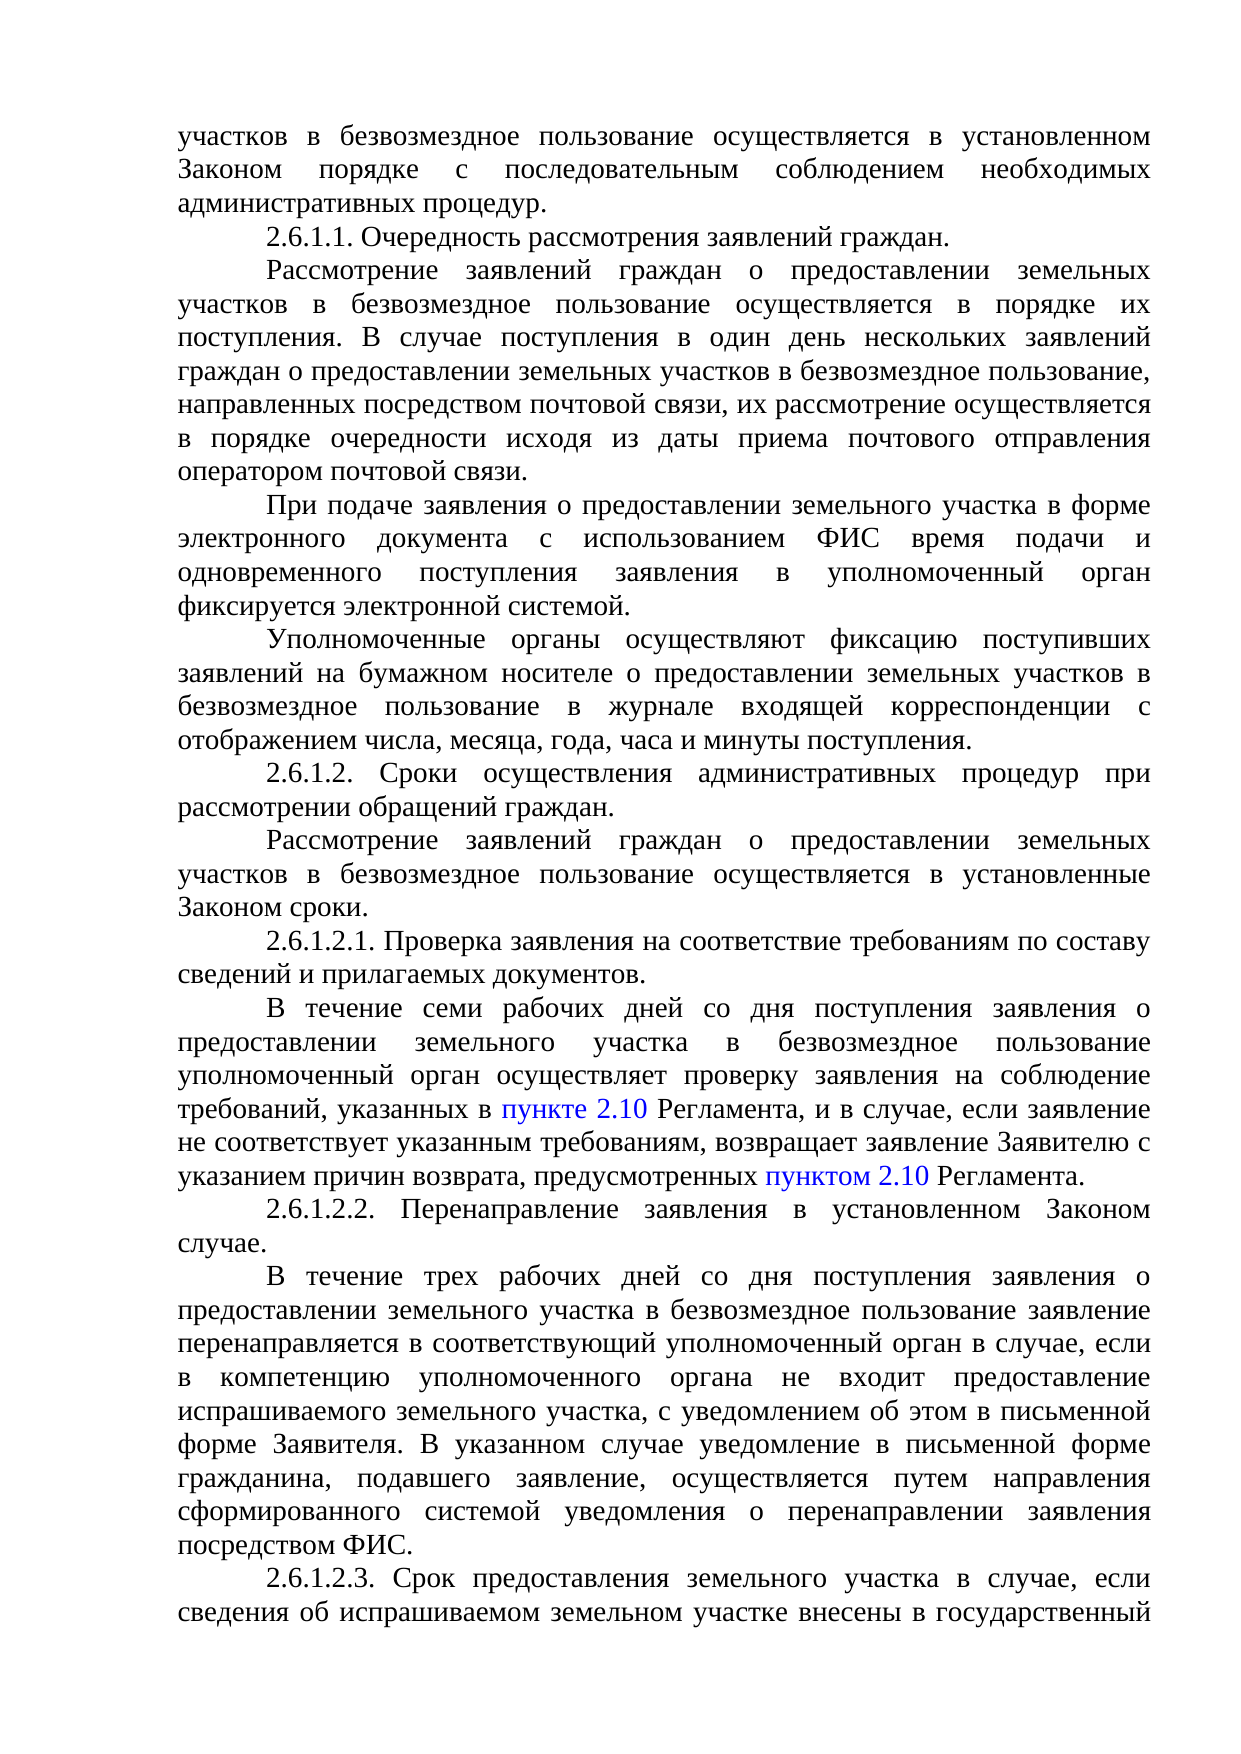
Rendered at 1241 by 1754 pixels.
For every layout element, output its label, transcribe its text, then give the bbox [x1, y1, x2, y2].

text При подаче заявления о предоставлении земельного участка в форме электронного документа с использованием ФИС время подачи и одновременного поступления заявления в уполномоченный орган фиксируется электронной системой. [177, 487, 1152, 621]
text В течение трех рабочих дней со дня поступления заявления о предоставлении земельного участка в безвозмездное пользование заявление перенаправляется в соответствующий уполномоченный орган в случае, если в компетенцию уполномоченного органа не входит предоставление испрашиваемого земельного участка, с уведомлением об этом в письменной форме Заявителя. В указанном случае уведомление в письменной форме гражданина, подавшего заявление, осуществляется путем направления сформированного системой уведомления о перенаправлении заявления посредством ФИС. [177, 1258, 1152, 1560]
text Рассмотрение заявлений граждан о предоставлении земельных участков в безвозмездное пользование осуществляется в установленные Законом сроки. [177, 822, 1152, 923]
text Рассмотрение заявлений граждан о предоставлении земельных участков в безвозмездное пользование осуществляется в порядке их поступления. В случае поступления в один день нескольких заявлений граждан о предоставлении земельных участков в безвозмездное пользование, направленных посредством почтовой связи, их рассмотрение осуществляется в порядке очередности исходя из даты приема почтового отправления оператором почтовой связи. [177, 252, 1152, 487]
text 2.6.1.1. Очередность рассмотрения заявлений граждан. [177, 219, 1152, 252]
text 2.6.1.2. Сроки осуществления административных процедур при рассмотрении обращений граждан. [177, 755, 1152, 822]
text Уполномоченные органы осуществляют фиксацию поступивших заявлений на бумажном носителе о предоставлении земельных участков в безвозмездное пользование в журнале входящей корреспонденции с отображением числа, месяца, года, часа и минуты поступления. [177, 621, 1152, 755]
text В течение семи рабочих дней со дня поступления заявления о предоставлении земельного участка в безвозмездное пользование уполномоченный орган осуществляет проверку заявления на соблюдение требований, указанных в пункте 2.10 Регламента, и в случае, если заявление не соответствует указанным требованиям, возвращает заявление Заявителю с указанием причин возврата, предусмотренных пунктом 2.10 Регламента. [177, 990, 1152, 1191]
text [177, 118, 1152, 219]
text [177, 1560, 1152, 1627]
text 2.6.1.2.2. Перенаправление заявления в установленном Законом случае. [177, 1191, 1152, 1258]
text 2.6.1.2.1. Проверка заявления на соответствие требованиям по составу сведений и прилагаемых документов. [177, 923, 1152, 990]
